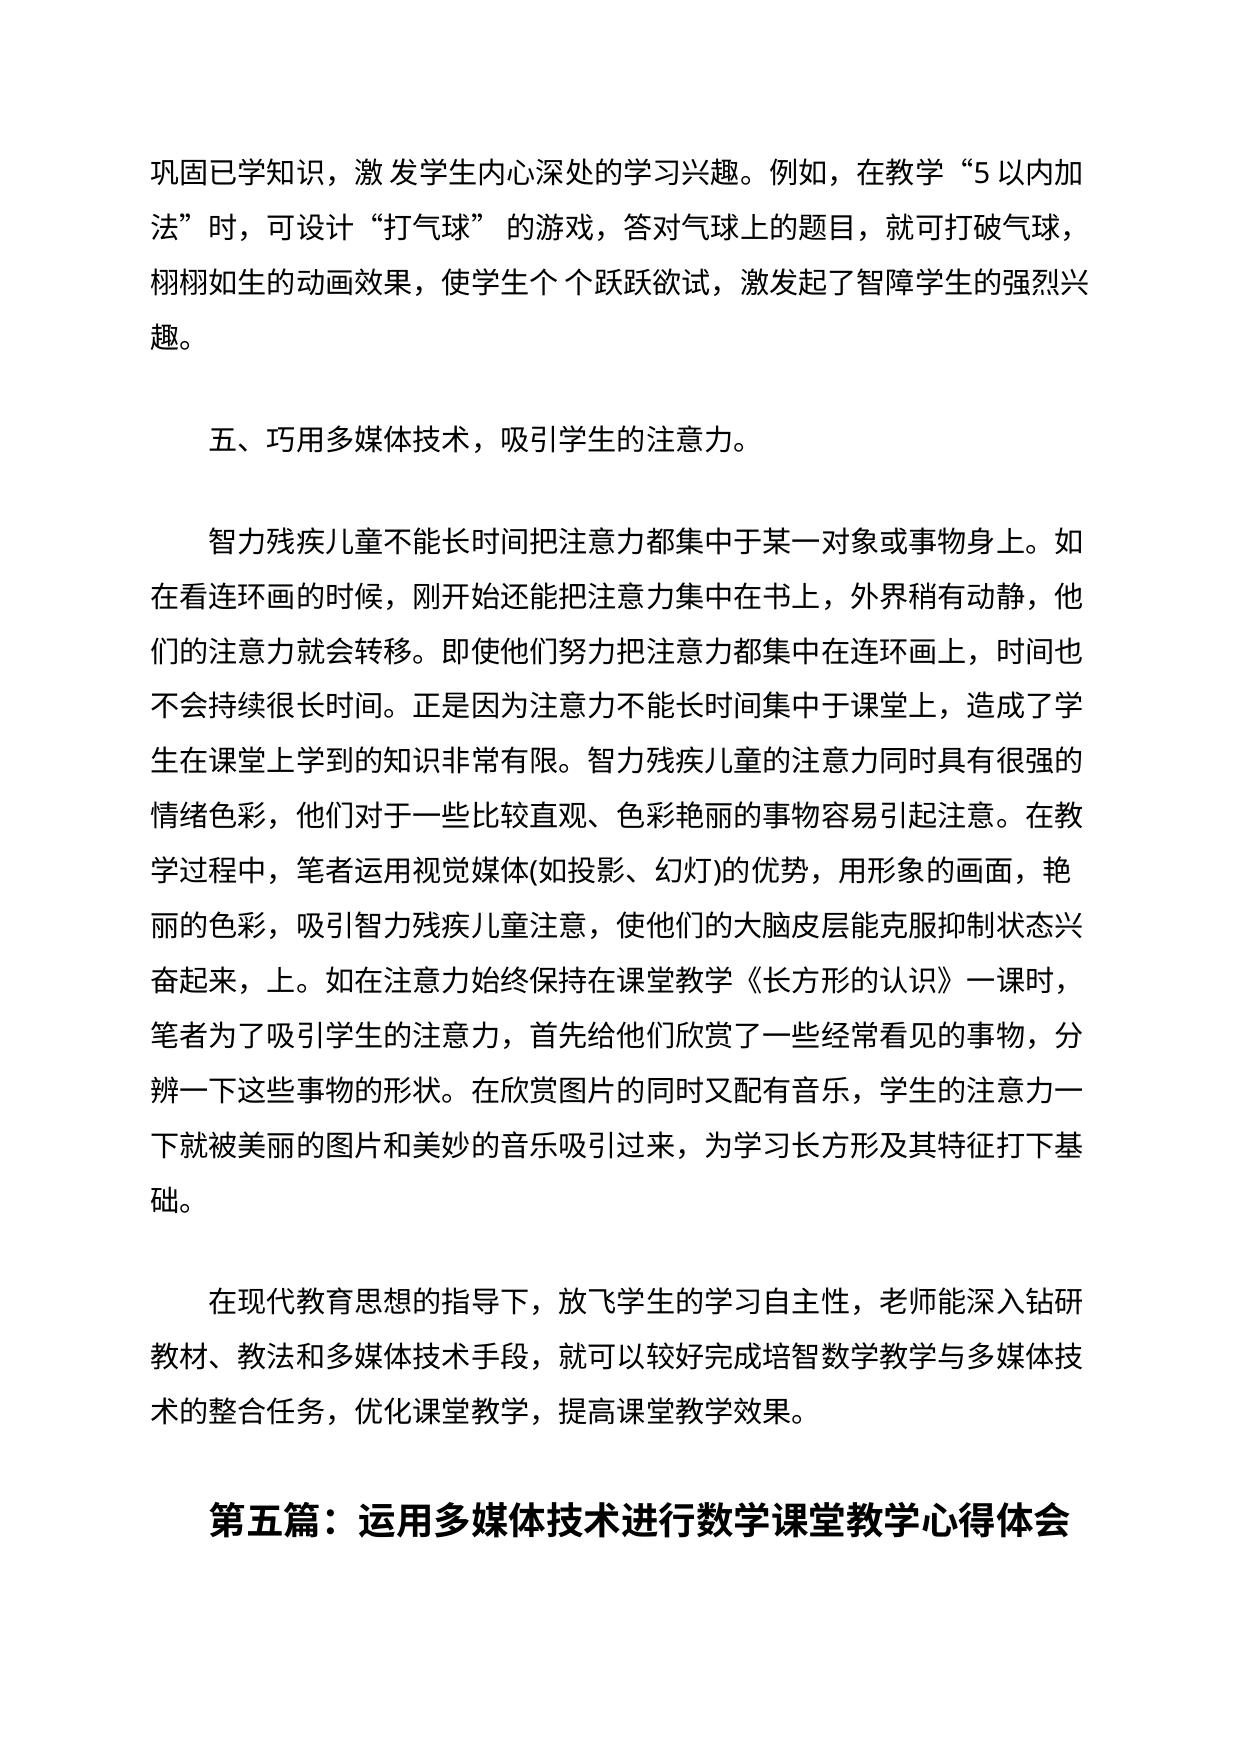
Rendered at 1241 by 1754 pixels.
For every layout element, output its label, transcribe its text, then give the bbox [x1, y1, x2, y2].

text 第五篇：运用多媒体技术进行数学课堂教学心得体会 [150, 1491, 1090, 1545]
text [150, 150, 1090, 357]
text 智力残疾儿童不能长时间把注意力都集中于某一对象或事物身上。如在看连环画的时候，刚开始还能把注意力集中在书上，外界稍有动静，他们的注意力就会转移。即使他们努力把注意力都集中在连环画上，时间也不会持续很长时间。正是因为注意力不能长时间集中于课堂上，造成了学生在课堂上学到的知识非常有限。智力残疾儿童的注意力同时具有很强的情绪色彩，他们对于一些比较直观、色彩艳丽的事物容易引起注意。在教学过程中，笔者运用视觉媒体(如投影、幻灯)的优势，用形象的画面，艳丽的色彩，吸引智力残疾儿童注意，使他们的大脑皮层能克服抑制状态兴奋起来，上。如在注意力始终保持在课堂教学《长方形的认识》一课时，笔者为了吸引学生的注意力，首先给他们欣赏了一些经常看见的事物，分辨一下这些事物的形状。在欣赏图片的同时又配有音乐，学生的注意力一下就被美丽的图片和美妙的音乐吸引过来，为学习长方形及其特征打下基础。 [150, 518, 1090, 1219]
text 在现代教育思想的指导下，放飞学生的学习自主性，老师能深入钻研教材、教法和多媒体技术手段，就可以较好完成培智数学教学与多媒体技术的整合任务，优化课堂教学，提高课堂教学效果。 [150, 1279, 1090, 1431]
text 五、巧用多媒体技术，吸引学生的注意力。 [150, 417, 1090, 459]
